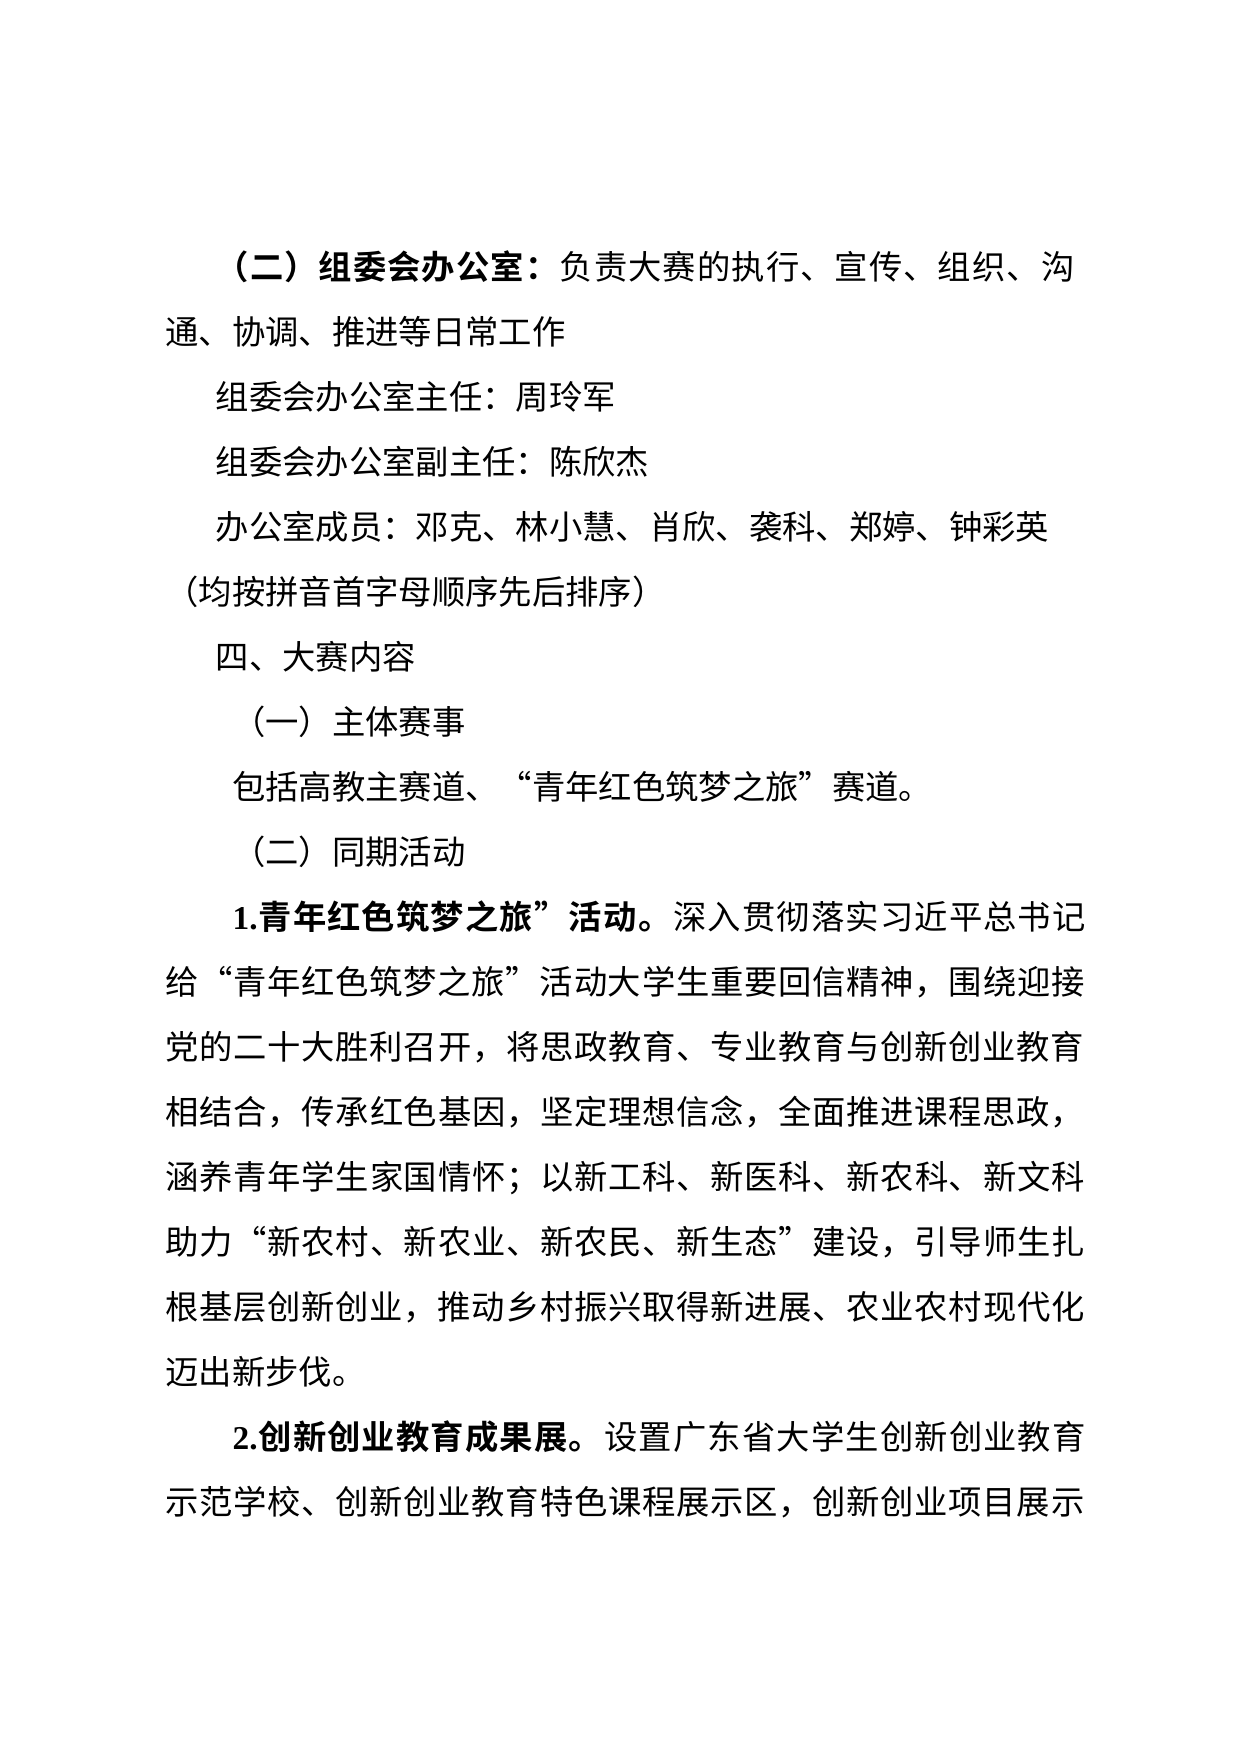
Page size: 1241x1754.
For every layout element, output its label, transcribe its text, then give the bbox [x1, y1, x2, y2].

text 包括高教主赛道、“青年红色筑梦之旅”赛道。 [165, 753, 1087, 818]
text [165, 1403, 1087, 1533]
text 办公室成员：邓克、林小慧、肖欣、袭科、郑婷、钟彩英（均按拼音首字母顺序先后排序） [165, 493, 1087, 623]
text （一）主体赛事 [165, 688, 1087, 753]
list 大赛内容 [165, 623, 1087, 688]
text （二）组委会办公室：负责大赛的执行、宣传、组织、沟通、协调、推进等日常工作 [165, 233, 1074, 363]
text 1.青年红色筑梦之旅”活动。深入贯彻落实习近平总书记给“青年红色筑梦之旅”活动大学生重要回信精神，围绕迎接党的二十大胜利召开，将思政教育、专业教育与创新创业教育相结合，传承红色基因，坚定理想信念，全面推进课程思政，涵养青年学生家国情怀；以新工科、新医科、新农科、新文科助力“新农村、新农业、新农民、新生态”建设，引导师生扎根基层创新创业，推动乡村振兴取得新进展、农业农村现代化迈出新步伐。 [165, 883, 1087, 1403]
text （二）同期活动 [165, 818, 1087, 883]
text 组委会办公室副主任：陈欣杰 [165, 428, 1087, 493]
text 组委会办公室主任：周玲军 [165, 363, 1087, 428]
